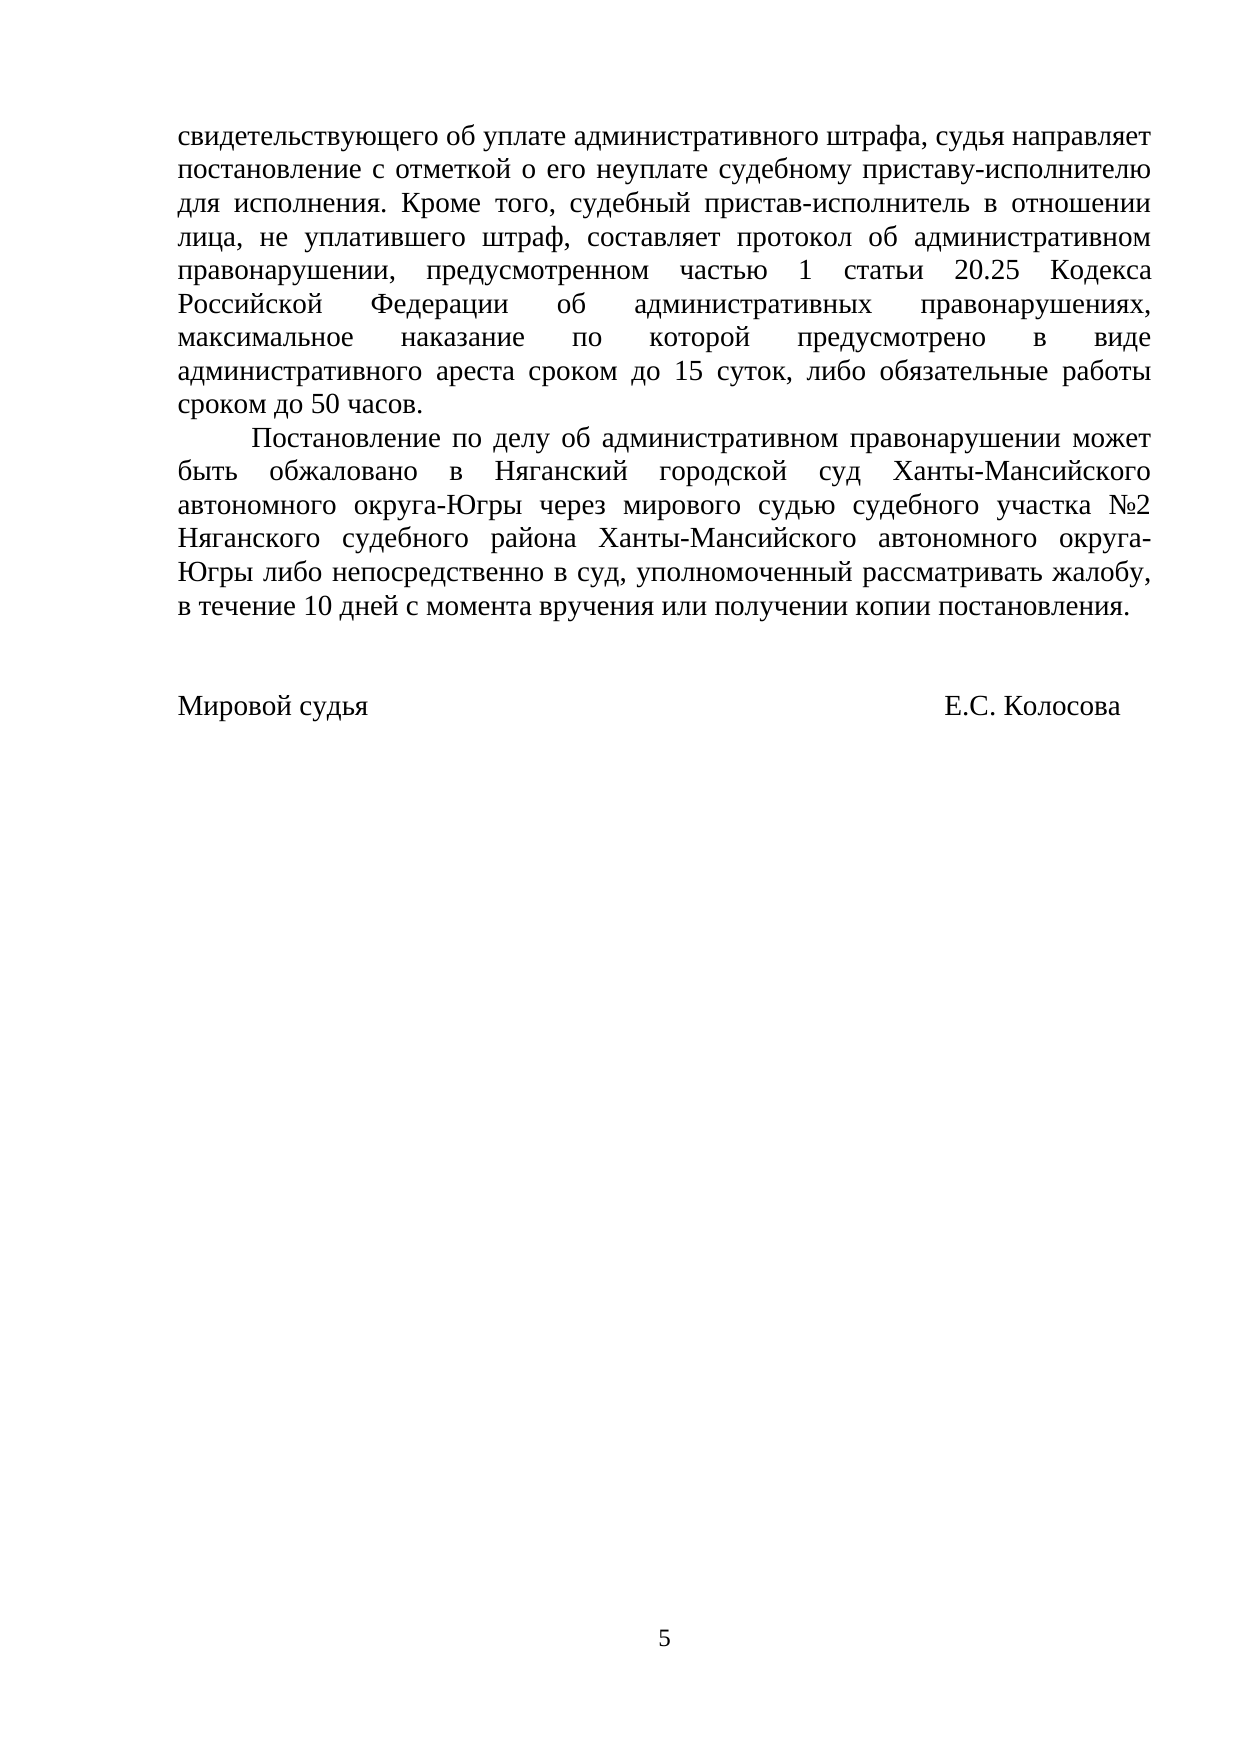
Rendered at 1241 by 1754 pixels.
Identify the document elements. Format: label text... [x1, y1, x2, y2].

text Постановление по делу об административном правонарушении может быть обжаловано в Няганский городской суд Ханты-Мансийского автономного округа-Югры через мирового судью судебного участка №2 Няганского судебного района Ханты-Мансийского автономного округа-Югры либо непосредственно в суд, уполномоченный рассматривать жалобу, в течение 10 дней с момента вручения или получении копии постановления. [177, 420, 1152, 621]
text Мировой судья Е.С. Колосова [177, 688, 1122, 722]
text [177, 118, 1152, 420]
